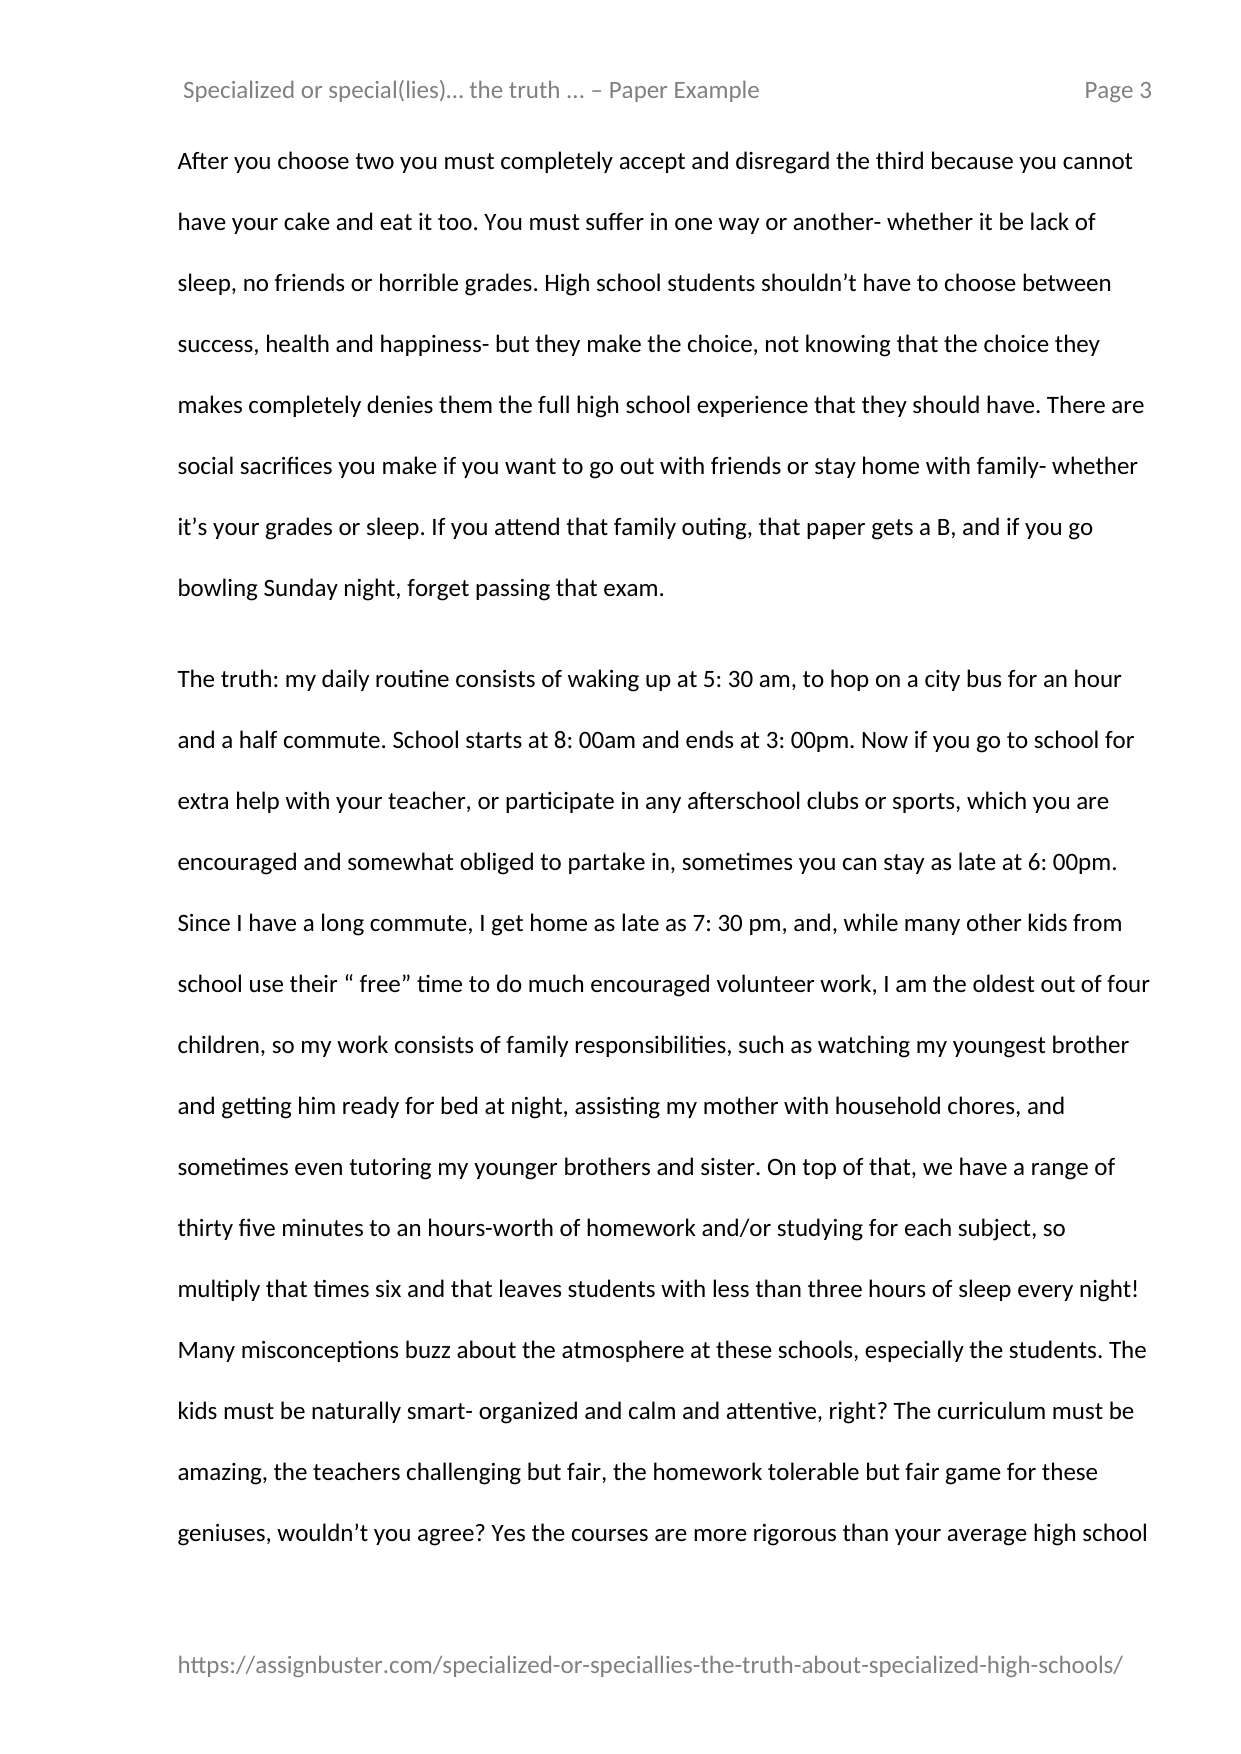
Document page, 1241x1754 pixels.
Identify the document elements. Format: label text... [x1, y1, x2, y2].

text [177, 663, 1152, 1548]
text After you choose two you must completely accept and disregard the third because you cannot have your cake and eat it too. You must suffer in one way or another- whether it be lack of sleep, no friends or horrible grades. High school students shouldn’t have to choose between success, health and happiness- but they make the choice, not knowing that the choice they makes completely denies them the full high school experience that they should have. There are social sacrifices you make if you want to go out with friends or stay home with family- whether it’s your grades or sleep. If you attend that family outing, that paper gets a B, and if you go bowling Sunday night, forget passing that exam. [177, 145, 1152, 603]
